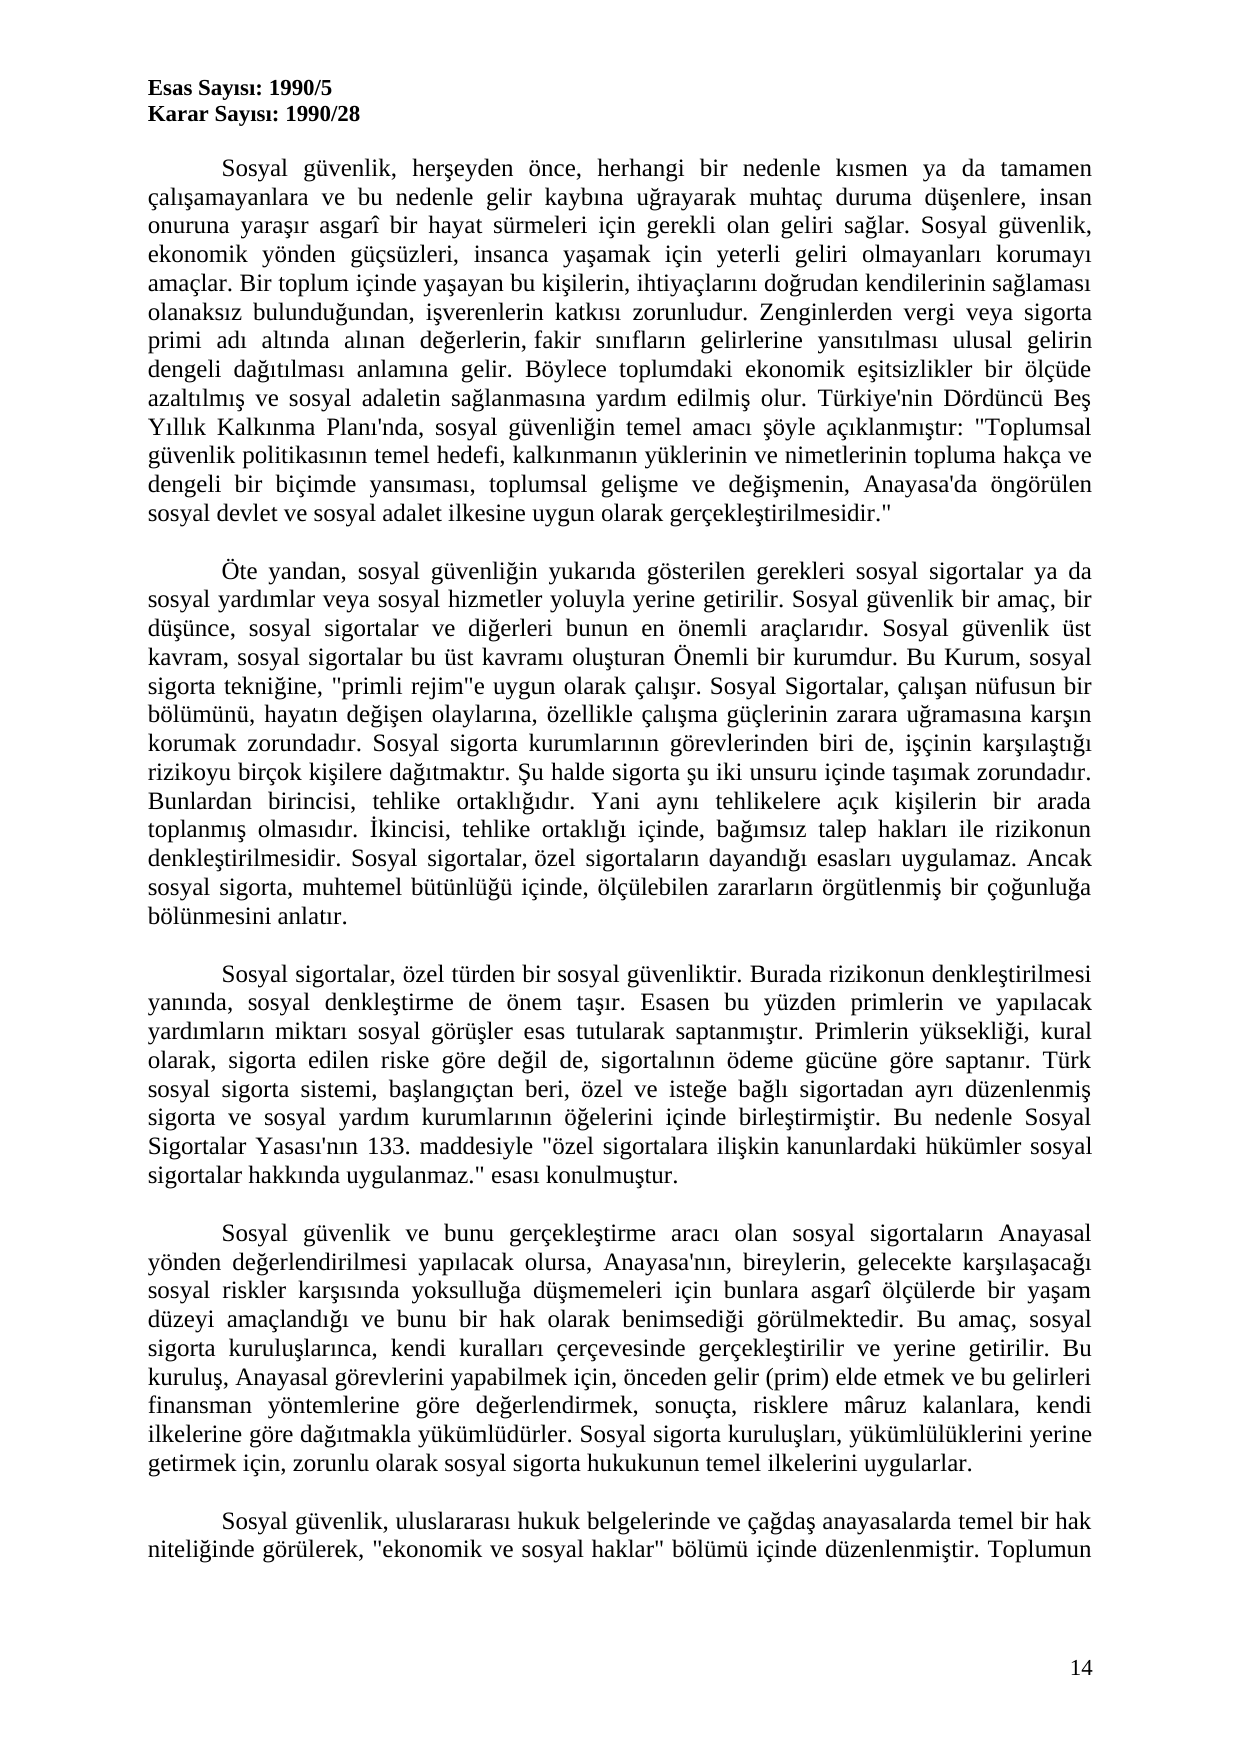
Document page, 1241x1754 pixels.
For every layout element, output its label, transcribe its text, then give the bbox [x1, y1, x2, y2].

text Öte yandan, sosyal güvenliğin yukarıda gösterilen gerekleri sosyal sigortalar ya da sosyal yardımlar veya sosyal hizmetler yoluyla yerine getirilir. Sosyal güvenlik bir amaç, bir düşünce, sosyal sigortalar ve diğerleri bunun en önemli araçlarıdır. Sosyal güvenlik üst kavram, sosyal sigortalar bu üst kavramı oluşturan Önemli bir kurumdur. Bu Kurum, sosyal sigorta tekniğine, "primli rejim"e uygun olarak çalışır. Sosyal Sigortalar, çalışan nüfusun bir bölümünü, hayatın değişen olaylarına, özellikle çalışma güçlerinin zarara uğramasına karşın korumak zorundadır. Sosyal sigorta kurumlarının görevlerinden biri de, işçinin karşılaştığı rizikoyu birçok kişilere dağıtmaktır. Şu halde sigorta şu iki unsuru içinde taşımak zorundadır. Bunlardan birincisi, tehlike ortaklığıdır. Yani aynı tehlikelere açık kişilerin bir arada toplanmış olmasıdır. İkincisi, tehlike ortaklığı içinde, bağımsız talep hakları ile rizikonun denkleştirilmesidir. Sosyal sigortalar, özel sigortaların dayandığı esasları uygulamaz. Ancak sosyal sigorta, muhtemel bütünlüğü içinde, ölçülebilen zararların örgütlenmiş bir çoğunluğa bölünmesini anlatır. [148, 556, 1093, 929]
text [148, 1506, 1093, 1563]
text Sosyal güvenlik, herşeyden önce, herhangi bir nedenle kısmen ya da tamamen çalışamayanlara ve bu nedenle gelir kaybına uğrayarak muhtaç duruma düşenlere, insan onuruna yaraşır asgarî bir hayat sürmeleri için gerekli olan geliri sağlar. Sosyal güvenlik, ekonomik yönden güçsüzleri, insanca yaşamak için yeterli geliri olmayanları korumayı amaçlar. Bir toplum içinde yaşayan bu kişilerin, ihtiyaçlarını doğrudan kendilerinin sağlaması olanaksız bulunduğundan, işverenlerin katkısı zorunludur. Zenginlerden vergi veya sigorta primi adı altında alınan değerlerin, fakir sınıfların gelirlerine yansıtılması ulusal gelirin dengeli dağıtılması anlamına gelir. Böylece toplumdaki ekonomik eşitsizlikler bir ölçüde azaltılmış ve sosyal adaletin sağlanmasına yardım edilmiş olur. Türkiye'nin Dördüncü Beş Yıllık Kalkınma Planı'nda, sosyal güvenliğin temel amacı şöyle açıklanmıştır: "Toplumsal güvenlik politikasının temel hedefi, kalkınmanın yüklerinin ve nimetlerinin topluma hakça ve dengeli bir biçimde yansıması, toplumsal gelişme ve değişmenin, Anayasa'da öngörülen sosyal devlet ve sosyal adalet ilkesine uygun olarak gerçekleştirilmesidir." [148, 153, 1093, 527]
text Sosyal güvenlik ve bunu gerçekleştirme aracı olan sosyal sigortaların Anayasal yönden değerlendirilmesi yapılacak olursa, Anayasa'nın, bireylerin, gelecekte karşılaşacağı sosyal riskler karşısında yoksulluğa düşmemeleri için bunlara asgarî ölçülerde bir yaşam düzeyi amaçlandığı ve bunu bir hak olarak benimsediği görülmektedir. Bu amaç, sosyal sigorta kuruluşlarınca, kendi kuralları çerçevesinde gerçekleştirilir ve yerine getirilir. Bu kuruluş, Anayasal görevlerini yapabilmek için, önceden gelir (prim) elde etmek ve bu gelirleri finansman yöntemlerine göre değerlendirmek, sonuçta, risklere mâruz kalanlara, kendi ilkelerine göre dağıtmakla yükümlüdürler. Sosyal sigorta kuruluşları, yükümlülüklerini yerine getirmek için, zorunlu olarak sosyal sigorta hukukunun temel ilkelerini uygularlar. [148, 1218, 1093, 1477]
text Sosyal sigortalar, özel türden bir sosyal güvenliktir. Burada rizikonun denkleştirilmesi yanında, sosyal denkleştirme de önem taşır. Esasen bu yüzden primlerin ve yapılacak yardımların miktarı sosyal görüşler esas tutularak saptanmıştır. Primlerin yüksekliği, kural olarak, sigorta edilen riske göre değil de, sigortalının ödeme gücüne göre saptanır. Türk sosyal sigorta sistemi, başlangıçtan beri, özel ve isteğe bağlı sigortadan ayrı düzenlenmiş sigorta ve sosyal yardım kurumlarının öğelerini içinde birleştirmiştir. Bu nedenle Sosyal Sigortalar Yasası'nın 133. maddesiyle "özel sigortalara ilişkin kanunlardaki hükümler sosyal sigortalar hakkında uygulanmaz." esası konulmuştur. [148, 959, 1093, 1189]
